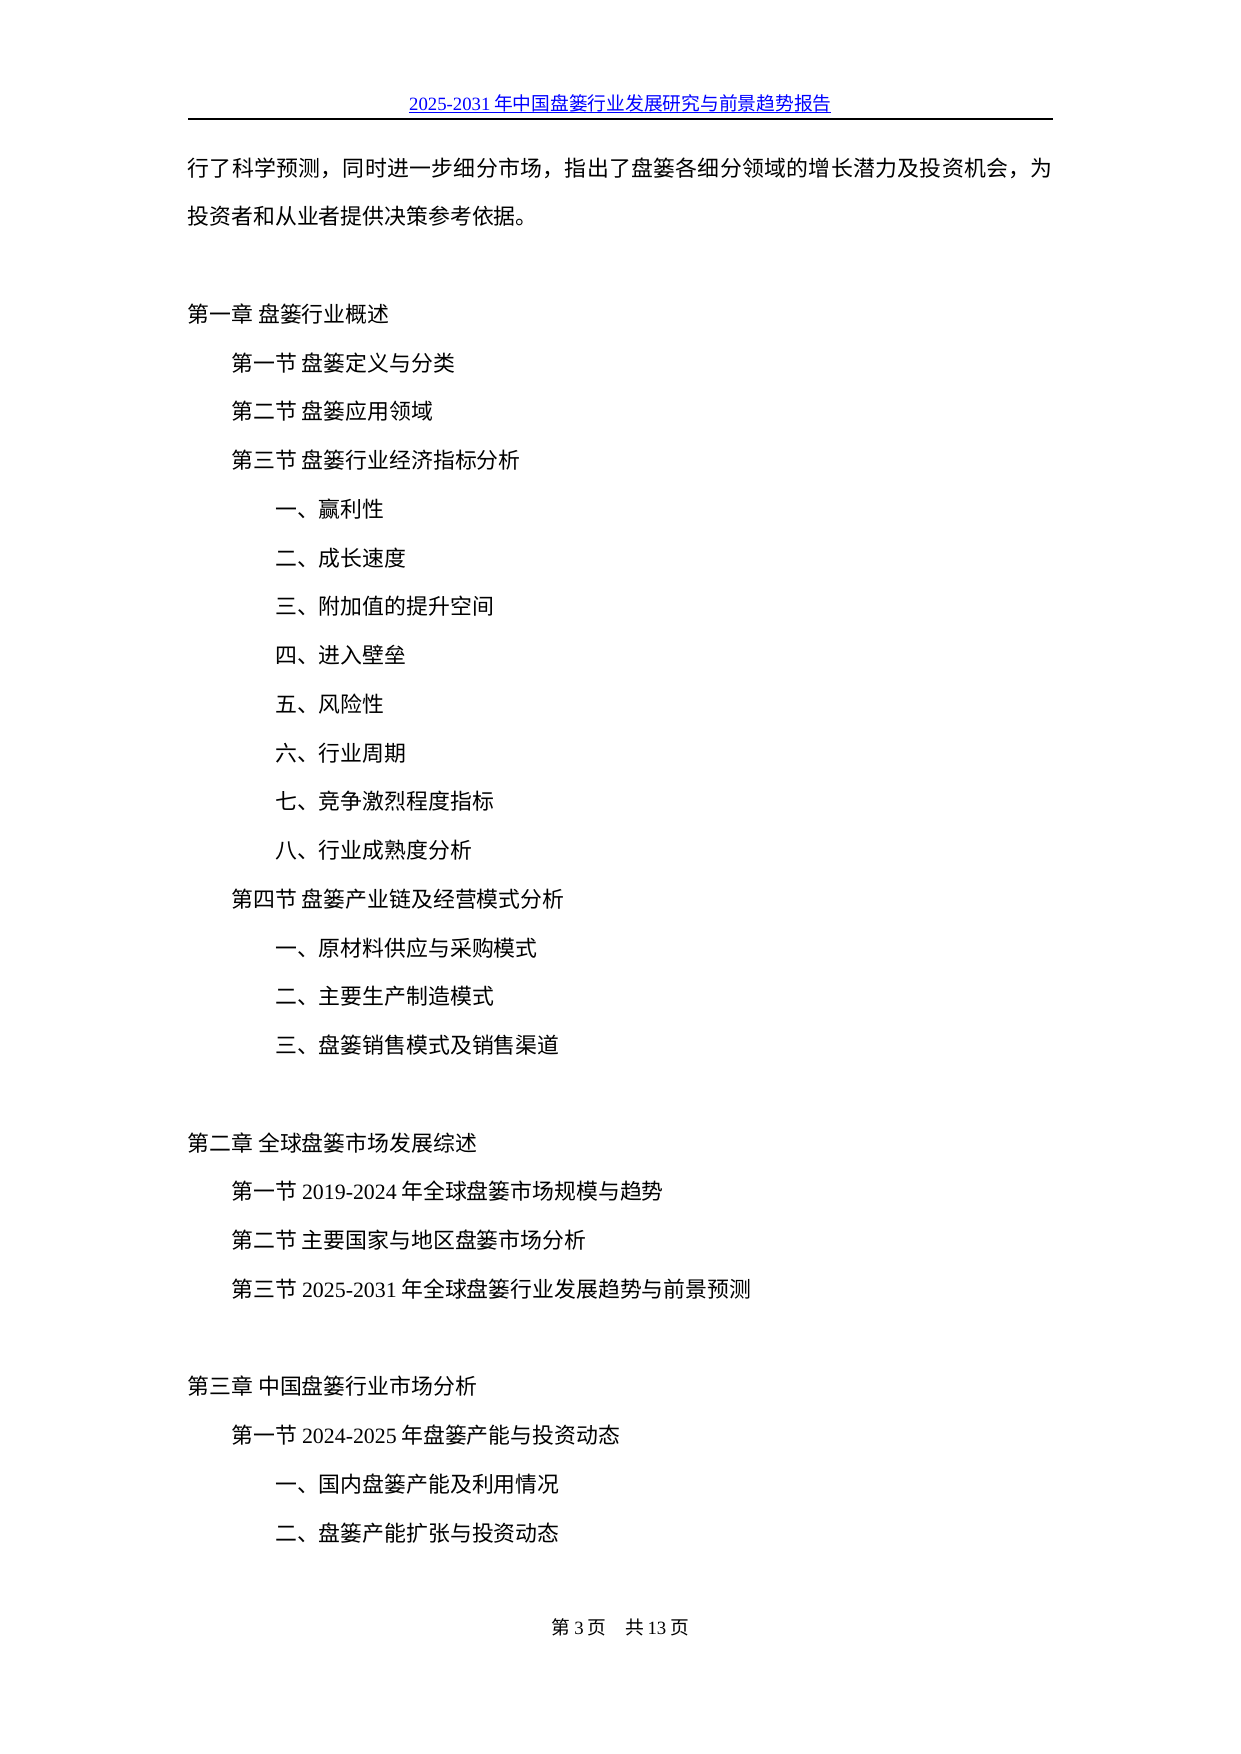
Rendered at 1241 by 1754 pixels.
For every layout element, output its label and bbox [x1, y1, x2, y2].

text [187, 150, 1053, 1548]
